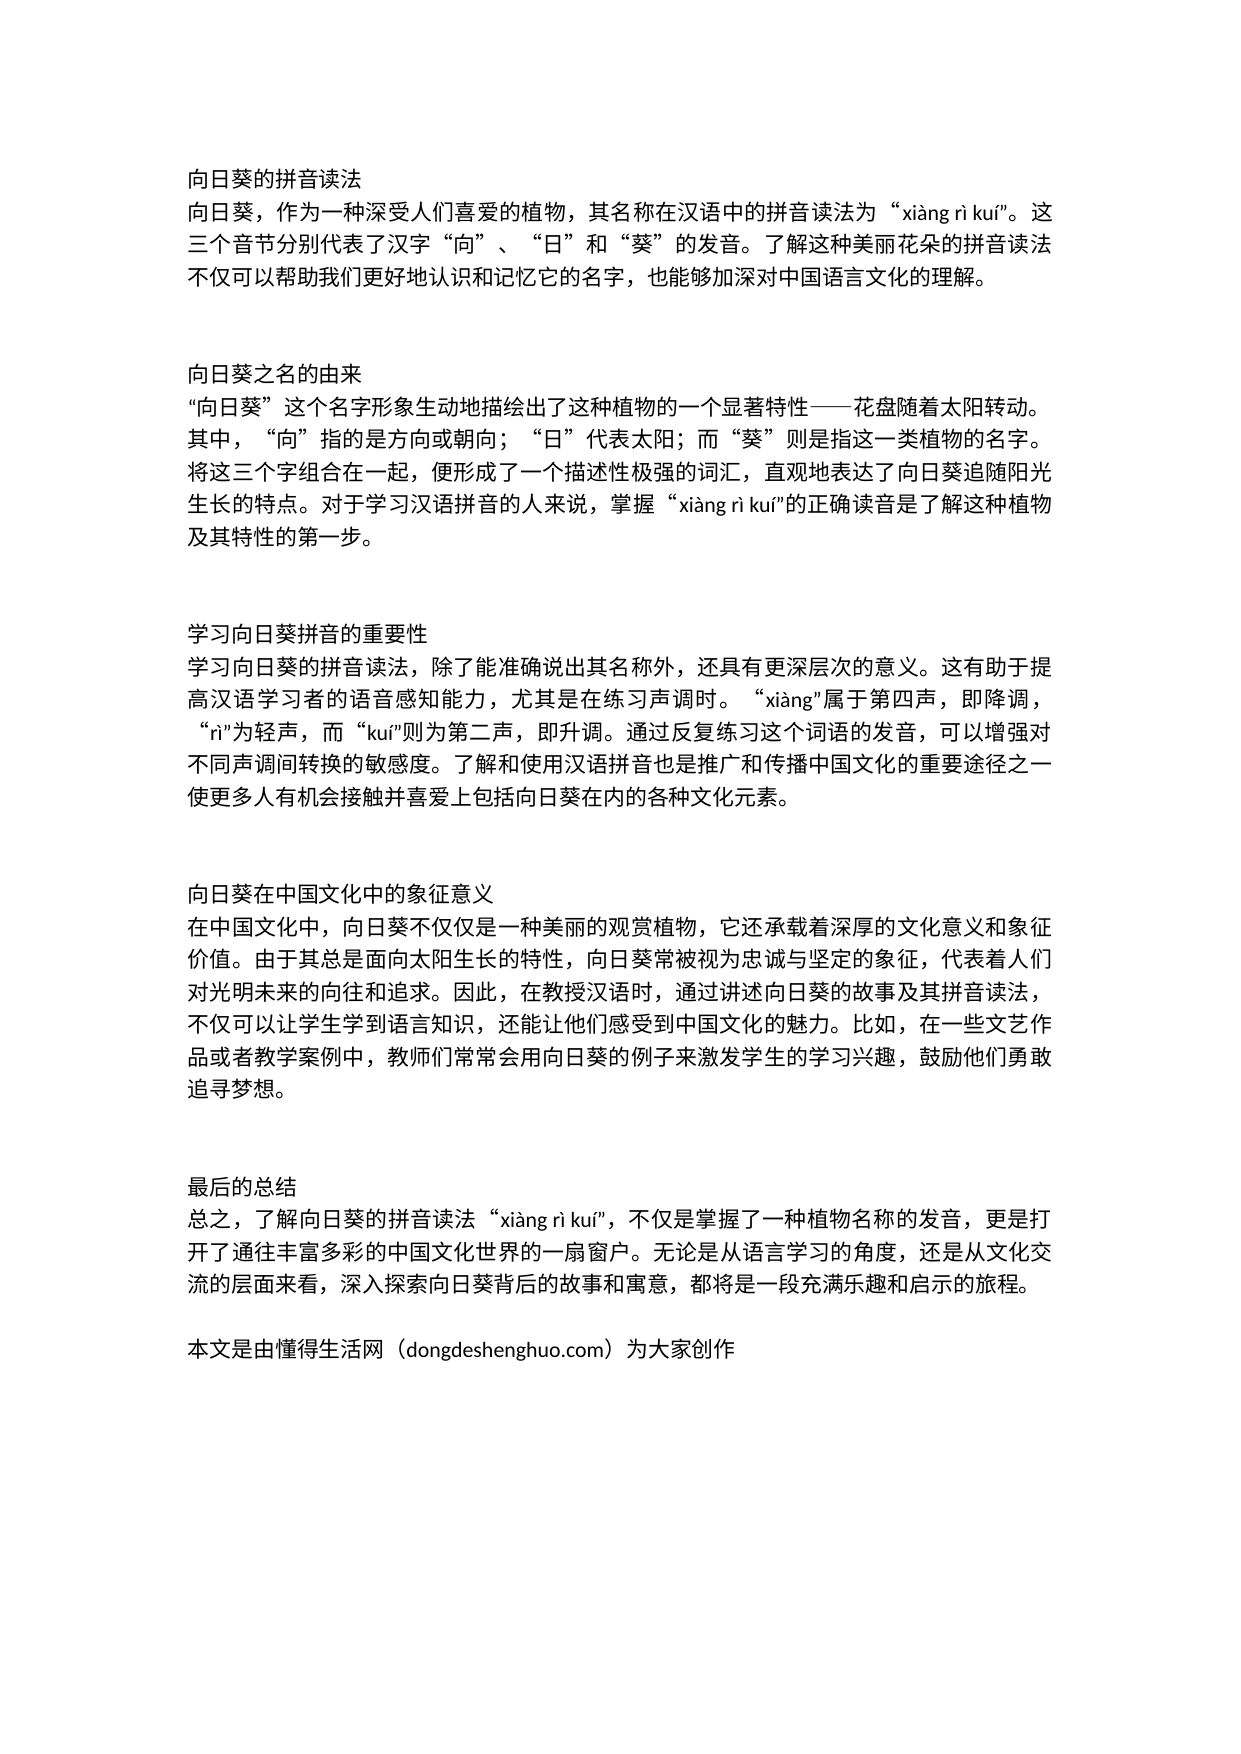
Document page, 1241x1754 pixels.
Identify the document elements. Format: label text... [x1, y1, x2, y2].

text 本文是由懂得生活网（dongdeshenghuo.com）为大家创作 [187, 1332, 1053, 1364]
text 学习向日葵拼音的重要性 [187, 617, 1053, 649]
text 最后的总结 [187, 1169, 1053, 1202]
text 总之，了解向日葵的拼音读法“xiàng rì kuí”，不仅是掌握了一种植物名称的发音，更是打开了通往丰富多彩的中国文化世界的一扇窗户。无论是从语言学习的角度，还是从文化交流的层面来看，深入探索向日葵背后的故事和寓意，都将是一段充满乐趣和启示的旅程。 [187, 1202, 1053, 1299]
text 学习向日葵的拼音读法，除了能准确说出其名称外，还具有更深层次的意义。这有助于提高汉语学习者的语音感知能力，尤其是在练习声调时。“xiàng”属于第四声，即降调，“rì”为轻声，而“kuí”则为第二声，即升调。通过反复练习这个词语的发音，可以增强对不同声调间转换的敏感度。了解和使用汉语拼音也是推广和传播中国文化的重要途径之一，使更多人有机会接触并喜爱上包括向日葵在内的各种文化元素。 [187, 649, 1053, 812]
text 向日葵，作为一种深受人们喜爱的植物，其名称在汉语中的拼音读法为“xiàng rì kuí”。这三个音节分别代表了汉字“向”、“日”和“葵”的发音。了解这种美丽花朵的拼音读法，不仅可以帮助我们更好地认识和记忆它的名字，也能够加深对中国语言文化的理解。 [187, 194, 1053, 292]
text 向日葵的拼音读法 [187, 162, 1053, 194]
text “向日葵”这个名字形象生动地描绘出了这种植物的一个显著特性——花盘随着太阳转动。其中，“向”指的是方向或朝向；“日”代表太阳；而“葵”则是指这一类植物的名字。将这三个字组合在一起，便形成了一个描述性极强的词汇，直观地表达了向日葵追随阳光生长的特点。对于学习汉语拼音的人来说，掌握“xiàng rì kuí”的正确读音是了解这种植物及其特性的第一步。 [187, 389, 1053, 552]
text 在中国文化中，向日葵不仅仅是一种美丽的观赏植物，它还承载着深厚的文化意义和象征价值。由于其总是面向太阳生长的特性，向日葵常被视为忠诚与坚定的象征，代表着人们对光明未来的向往和追求。因此，在教授汉语时，通过讲述向日葵的故事及其拼音读法，不仅可以让学生学到语言知识，还能让他们感受到中国文化的魅力。比如，在一些文艺作品或者教学案例中，教师们常常会用向日葵的例子来激发学生的学习兴趣，鼓励他们勇敢追寻梦想。 [187, 909, 1053, 1104]
text 向日葵之名的由来 [187, 357, 1053, 389]
text 向日葵在中国文化中的象征意义 [187, 877, 1053, 909]
